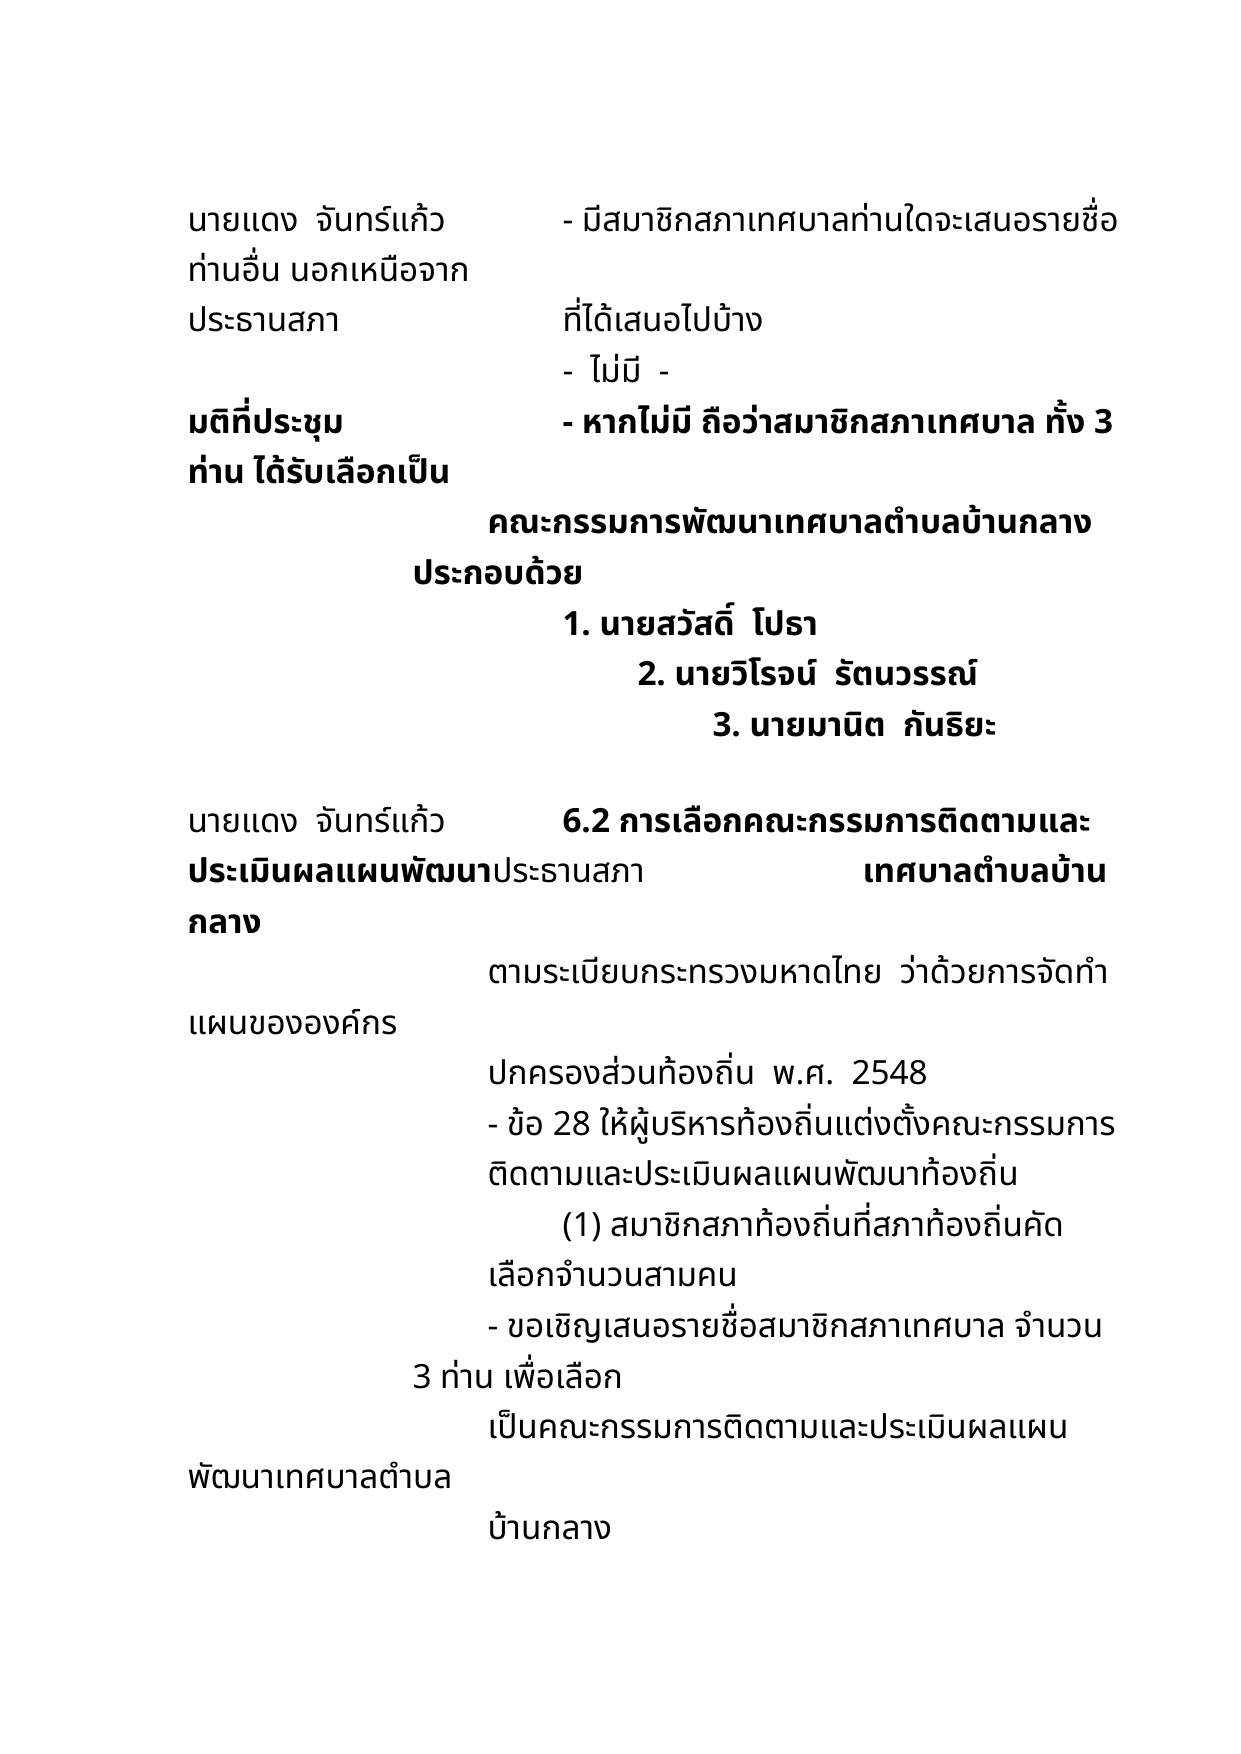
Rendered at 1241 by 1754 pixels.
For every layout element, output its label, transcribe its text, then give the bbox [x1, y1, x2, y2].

text ประธานสภา ที่ได้เสนอไปบ้าง [187, 296, 1122, 347]
text - ไม่มี - [187, 347, 1122, 397]
text นายแดง จันทร์แก้ว 6.2 การเลือกคณะกรรมการติดตามและประเมินผลแผนพัฒนาประธานสภา เทศบาลตำบลบ้านกลาง [187, 797, 1122, 948]
text นายแดง จันทร์แก้ว - มีสมาชิกสภาเทศบาลท่านใดจะเสนอรายชื่อท่านอื่น นอกเหนือจาก [187, 195, 1122, 296]
text - ข้อ 28 ให้ผู้บริหารท้องถิ่นแต่งตั้งคณะกรรมการติดตามและประเมินผลแผนพัฒนาท้องถิ่น [487, 1100, 1122, 1201]
text บ้านกลาง [412, 1504, 1122, 1554]
text มติที่ประชุม - หากไม่มี ถือว่าสมาชิกสภาเทศบาล ทั้ง 3 ท่าน ได้รับเลือกเป็น [187, 397, 1122, 498]
text 1. นายสวัสดิ์ โปธา 2. นายวิโรจน์ รัตนวรรณ์ 3. นายมานิต กันธิยะ [187, 599, 1122, 751]
text ตามระเบียบกระทรวงมหาดไทย ว่าด้วยการจัดทำแผนขององค์กร [187, 948, 1122, 1049]
text คณะกรรมการพัฒนาเทศบาลตำบลบ้านกลาง ประกอบด้วย [412, 498, 1122, 599]
text - ขอเชิญเสนอรายชื่อสมาชิกสภาเทศบาล จำนวน 3 ท่าน เพื่อเลือก [412, 1302, 1122, 1403]
text (1) สมาชิกสภาท้องถิ่นที่สภาท้องถิ่นคัดเลือกจำนวนสามคน [487, 1201, 1122, 1302]
text เป็นคณะกรรมการติดตามและประเมินผลแผนพัฒนาเทศบาลตำบล [187, 1403, 1122, 1504]
text ปกครองส่วนท้องถิ่น พ.ศ. 2548 [187, 1049, 1122, 1100]
